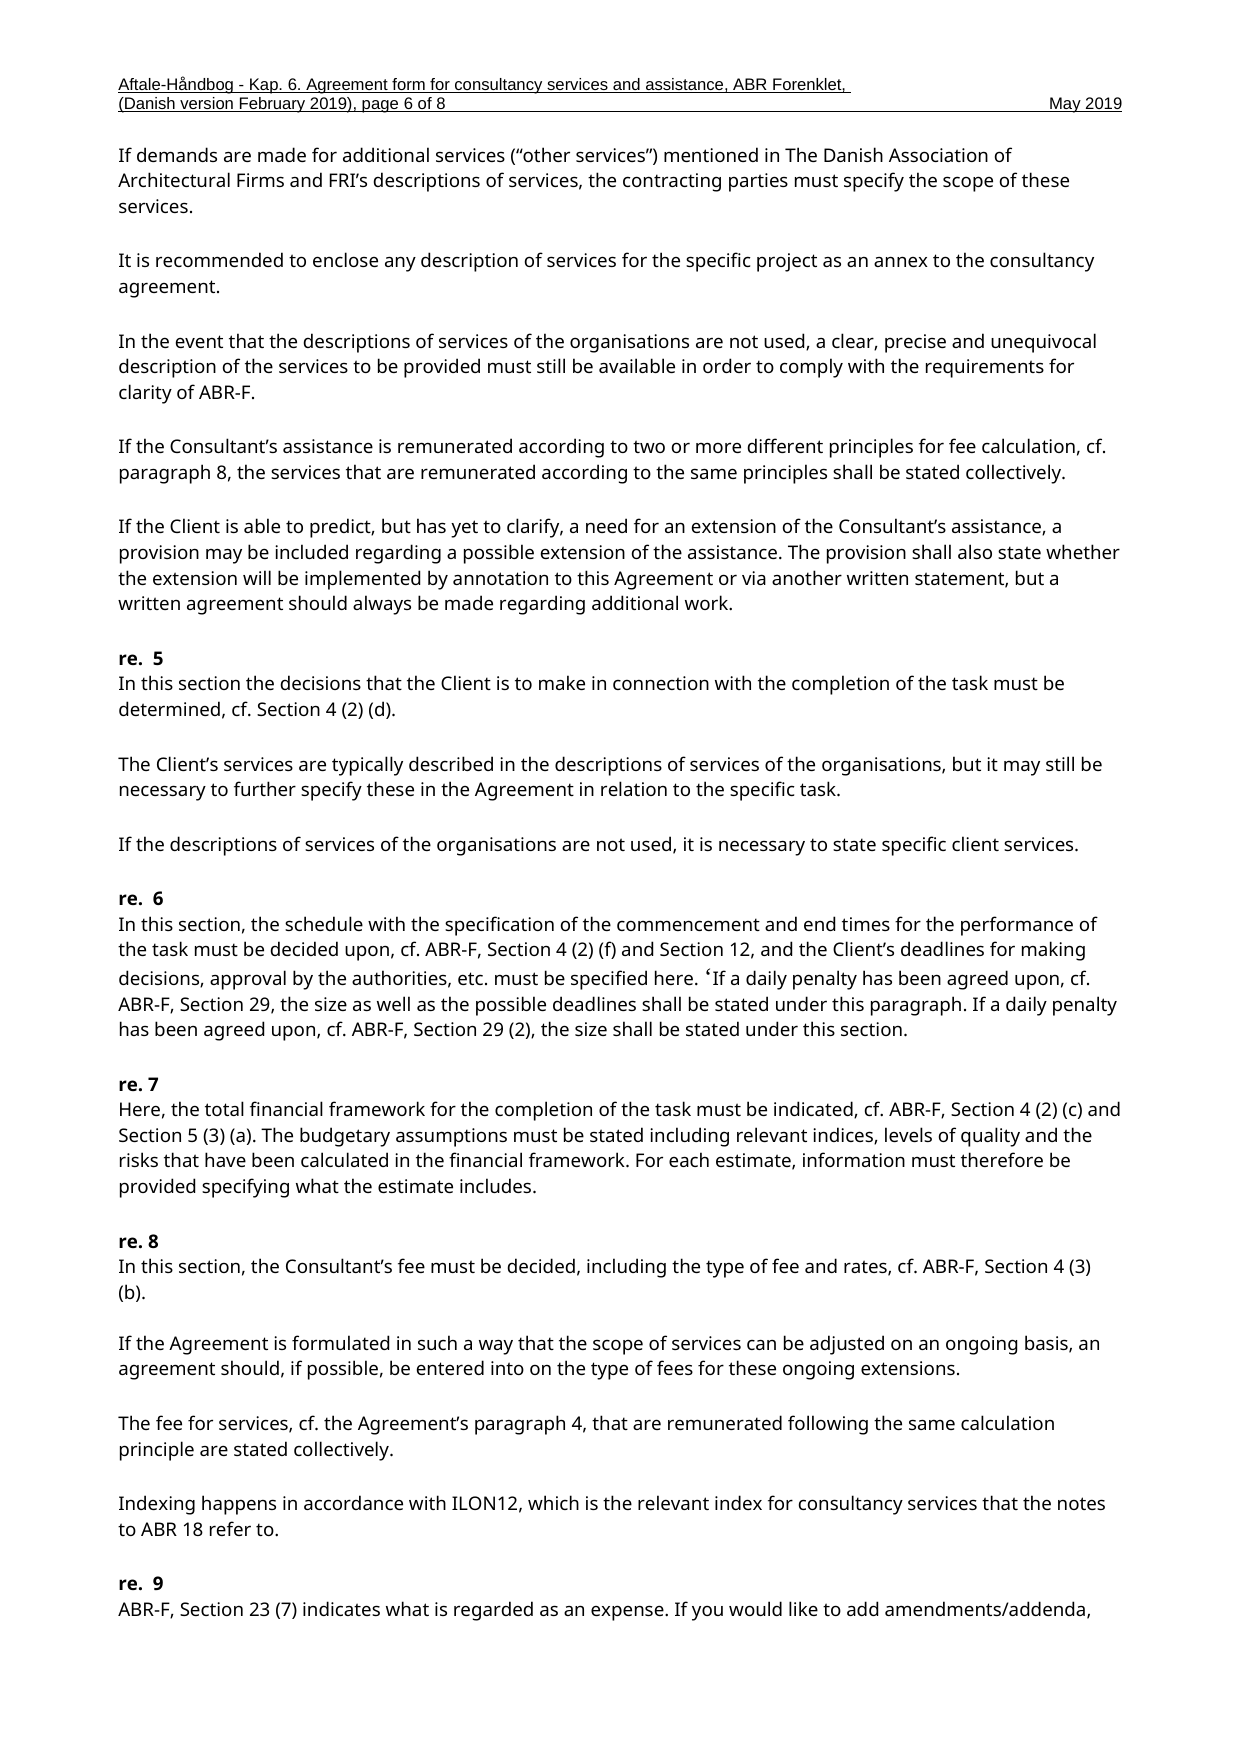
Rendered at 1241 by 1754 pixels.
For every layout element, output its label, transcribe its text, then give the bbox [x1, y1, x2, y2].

text If the Client is able to predict, but has yet to clarify, a need for an extension of the Consultant’s assistance, a provision may be included regarding a possible extension of the assistance. The provision shall also state whether the extension will be implemented by annotation to this Agreement or via another written statement, but a written agreement should always be made regarding additional work. [118, 514, 1122, 616]
text re. 5 In this section the decisions that the Client is to make in connection with the completion of the task must be determined, cf. Section 4 (2) (d). [118, 645, 1122, 722]
text If the Agreement is formulated in such a way that the scope of services can be adjusted on an ongoing basis, an agreement should, if possible, be entered into on the type of fees for these ongoing extensions. [118, 1330, 1122, 1381]
text In this section, the Consultant’s fee must be decided, including the type of fee and rates, cf. ABR-F, Section 4 (3) (b). [118, 1253, 1122, 1304]
text The fee for services, cf. the Agreement’s paragraph 4, that are remunerated following the same calculation principle are stated collectively. [118, 1410, 1122, 1461]
text re. 7 Here, the total financial framework for the completion of the task must be indicated, cf. ABR-F, Section 4 (2) (c) and Section 5 (3) (a). The budgetary assumptions must be stated including relevant indices, levels of quality and the risks that have been calculated in the financial framework. For each estimate, information must therefore be provided specifying what the estimate includes. [118, 1071, 1122, 1199]
text Indexing happens in accordance with ILON12, which is the relevant index for consultancy services that the notes to ABR 18 refer to. [118, 1491, 1122, 1542]
text If demands are made for additional services (“other services”) mentioned in The Danish Association of Architectural Firms and FRI’s descriptions of services, the contracting parties must specify the scope of these services. [118, 142, 1122, 218]
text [118, 1571, 1122, 1622]
text It is recommended to enclose any description of services for the specific project as an annex to the consultancy agreement. [118, 248, 1122, 299]
text The Client’s services are typically described in the descriptions of services of the organisations, but it may still be necessary to further specify these in the Agreement in relation to the specific task. [118, 751, 1122, 802]
text re. 6 In this section, the schedule with the specification of the commencement and end times for the performance of the task must be decided upon, cf. ABR-F, Section 4 (2) (f) and Section 12, and the Client’s deadlines for making decisions, approval by the authorities, etc. must be specified here. ‘If a daily penalty has been agreed upon, cf. ABR-F, Section 29, the size as well as the possible deadlines shall be stated under this paragraph. If a daily penalty has been agreed upon, cf. ABR-F, Section 29 (2), the size shall be stated under this section. [118, 886, 1122, 1042]
text re. 8 [118, 1228, 1122, 1253]
text If the descriptions of services of the organisations are not used, it is necessary to state specific client services. [118, 831, 1122, 857]
text If the Consultant’s assistance is remunerated according to two or more different principles for fee calculation, cf. paragraph 8, the services that are remunerated according to the same principles shall be stated collectively. [118, 434, 1122, 485]
text In the event that the descriptions of services of the organisations are not used, a clear, precise and unequivocal description of the services to be provided must still be available in order to comply with the requirements for clarity of ABR-F. [118, 328, 1122, 404]
